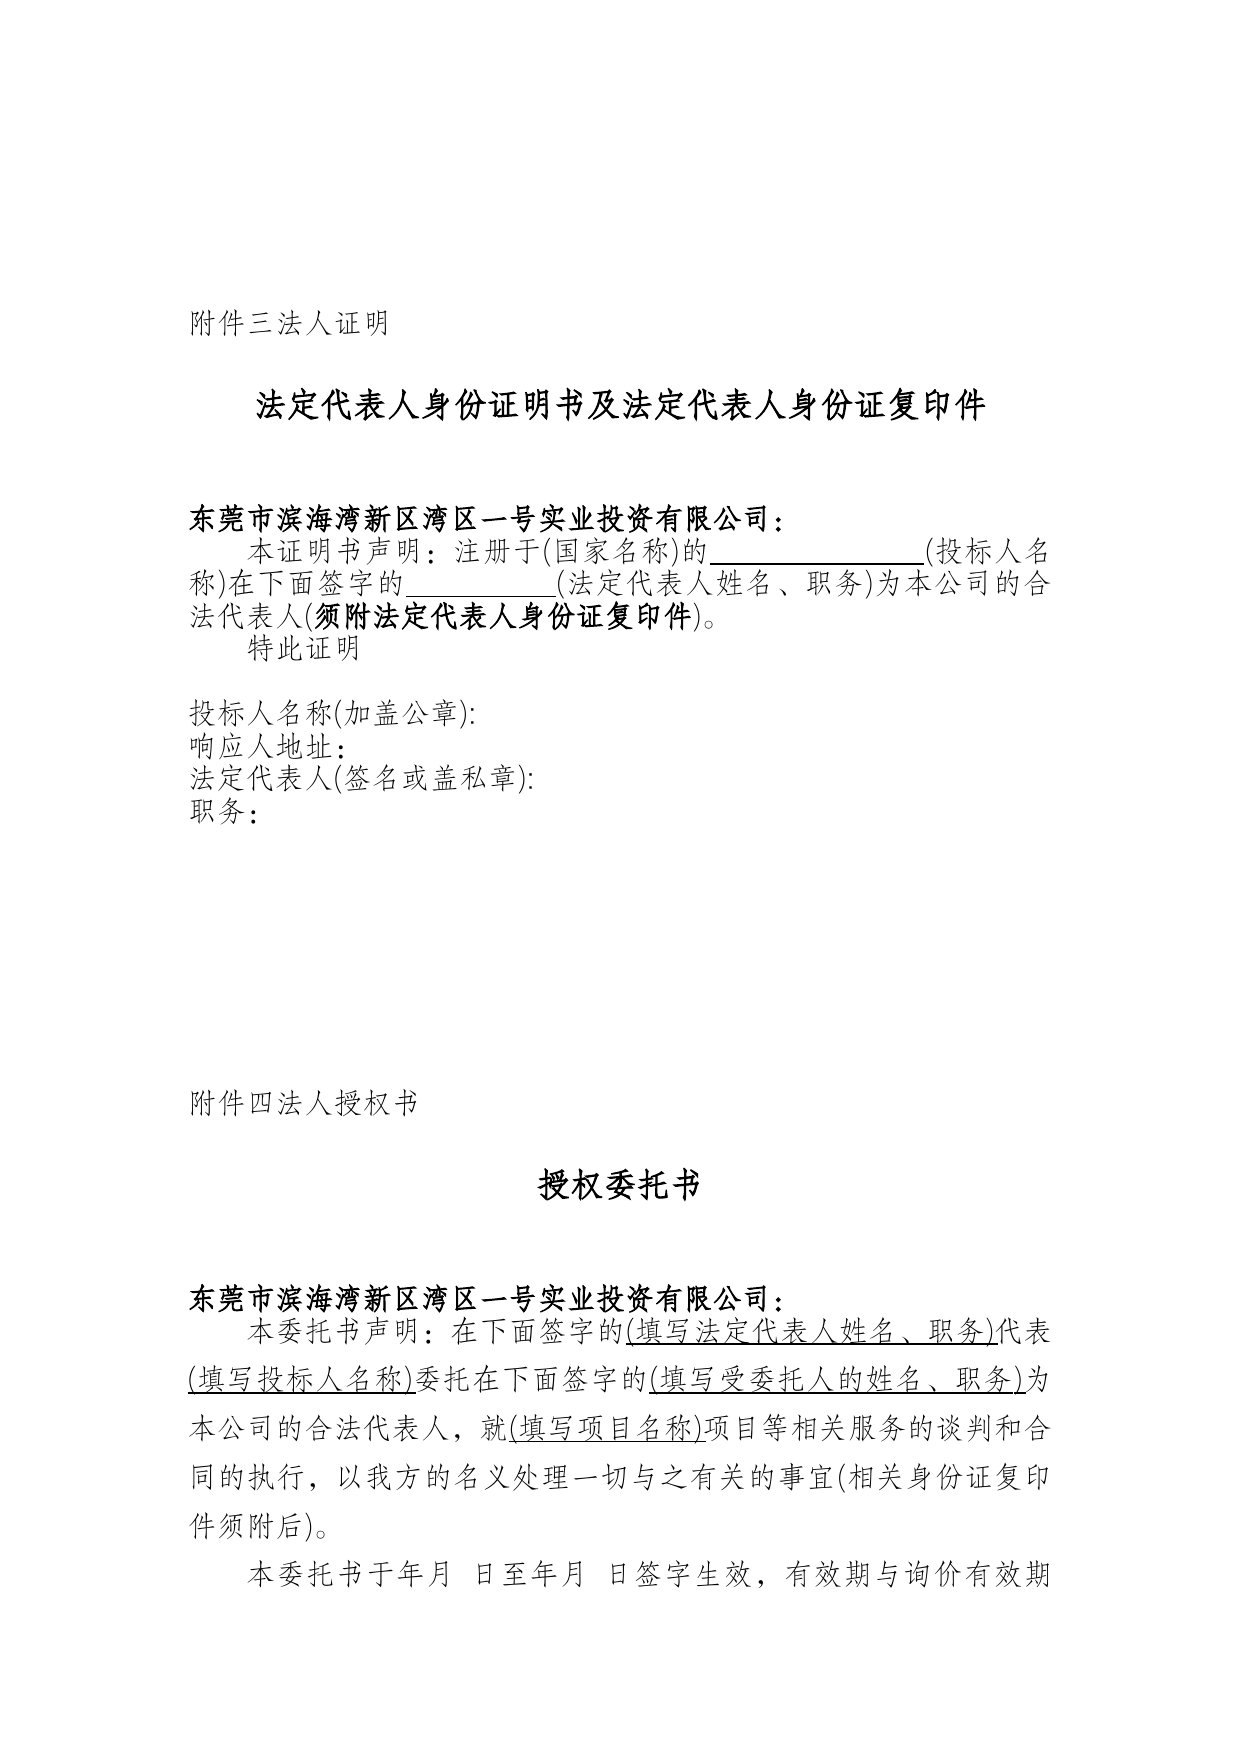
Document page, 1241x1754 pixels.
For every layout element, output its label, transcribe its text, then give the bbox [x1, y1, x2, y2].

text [187, 1559, 1053, 1592]
text 本委托书声明：在下面签字的(填写法定代表人姓名、职务)代表(填写投标人名称)委托在下面签字的(填写受委托人的姓名、职务)为本公司的合法代表人，就(填写项目名称)项目等相关服务的谈判和合同的执行，以我方的名义处理一切与之有关的事宜(相关身份证复印件须附后)。 [187, 1316, 1053, 1543]
text 东莞市滨海湾新区湾区一号实业投资有限公司： [187, 1283, 1053, 1316]
text 法定代表人身份证明书及法定代表人身份证复印件 [187, 373, 1053, 438]
text 附件三法人证明 [187, 308, 1053, 341]
text 本证明书声明：注册于(国家名称)的 (投标人名称)在下面签字的 (法定代表人姓名、职务)为本公司的合法代表人(须附法定代表人身份证复印件)。 [187, 536, 1053, 633]
text 响应人地址： [187, 731, 1053, 763]
text 东莞市滨海湾新区湾区一号实业投资有限公司： [187, 503, 1053, 536]
text 法定代表人(签名或盖私章): [187, 763, 1053, 796]
text 特此证明 [187, 633, 1053, 666]
text 投标人名称(加盖公章): [187, 698, 1053, 731]
text 授权委托书 [187, 1153, 1053, 1218]
text 附件四法人授权书 [187, 1088, 1053, 1121]
text 职务： [187, 796, 1053, 828]
